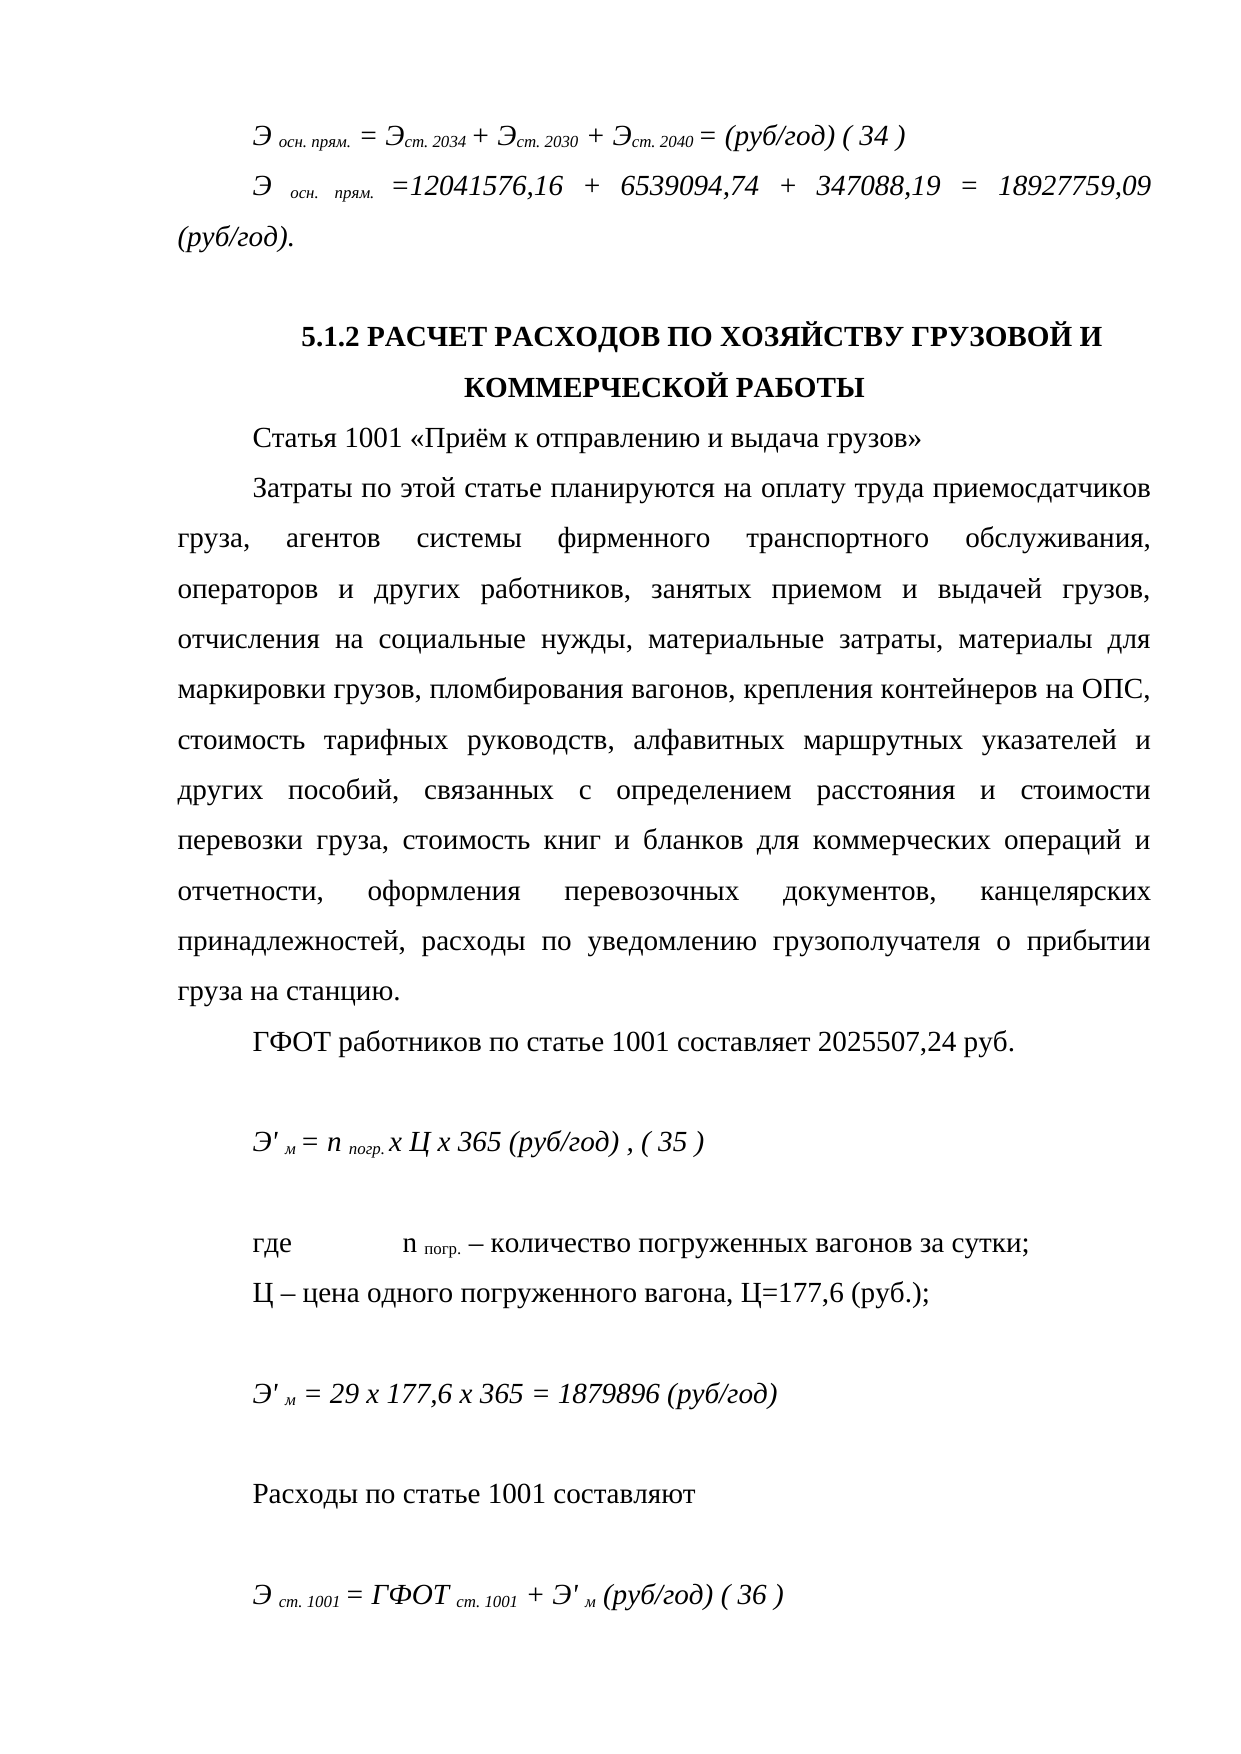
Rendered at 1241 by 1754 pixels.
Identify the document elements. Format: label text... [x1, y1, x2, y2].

text 5.1.2 РАСЧЕТ РАСХОДОВ ПО ХОЗЯЙСТВУ ГРУЗОВОЙ И КОММЕРЧЕСКОЙ РАБОТЫ [177, 319, 1152, 403]
text где n погр. – количество погруженных вагонов за сутки; [177, 1225, 1152, 1258]
text Статья 1001 «Приём к отправлению и выдача грузов» [177, 420, 1152, 453]
text ГФОТ работников по статье 1001 составляет 2025507,24 руб. [177, 1024, 1152, 1057]
text Э' м = 29 х 177,6 х 365 = 1879896 (руб/год) [177, 1376, 1152, 1409]
text Затраты по этой статье планируются на оплату труда приемосдатчиков груза, агентов системы фирменного транспортного обслуживания, операторов и других работников, занятых приемом и выдачей грузов, отчисления на социальные нужды, материальные затраты, материалы для маркировки грузов, пломбирования вагонов, крепления контейнеров на ОПС, стоимость тарифных руководств, алфавитных маршрутных указателей и других пособий, связанных с определением расстояния и стоимости перевозки груза, стоимость книг и бланков для коммерческих операций и отчетности, оформления перевозочных документов, канцелярских принадлежностей, расходы по уведомлению грузополучателя о прибытии груза на станцию. [177, 470, 1152, 1007]
text Э осн. прям. = Эст. 2034 + Эст. 2030 + Эcт. 2040 = (руб/год) ( 34 ) [177, 118, 1152, 152]
text Э осн. прям. =12041576,16 + 6539094,74 + 347088,19 = 18927759,09 (руб/год). [177, 168, 1152, 252]
text Расходы по статье 1001 составляют [177, 1477, 1152, 1510]
text Э' м = n погр. х Ц х 365 (руб/год) , ( 35 ) [177, 1124, 1152, 1158]
text Э ст. 1001 = ГФОТ ст. 1001 + Э' м (руб/год) ( 36 ) [177, 1577, 1152, 1611]
text Ц – цена одного погруженного вагона, Ц=177,6 (руб.); [177, 1275, 1152, 1309]
